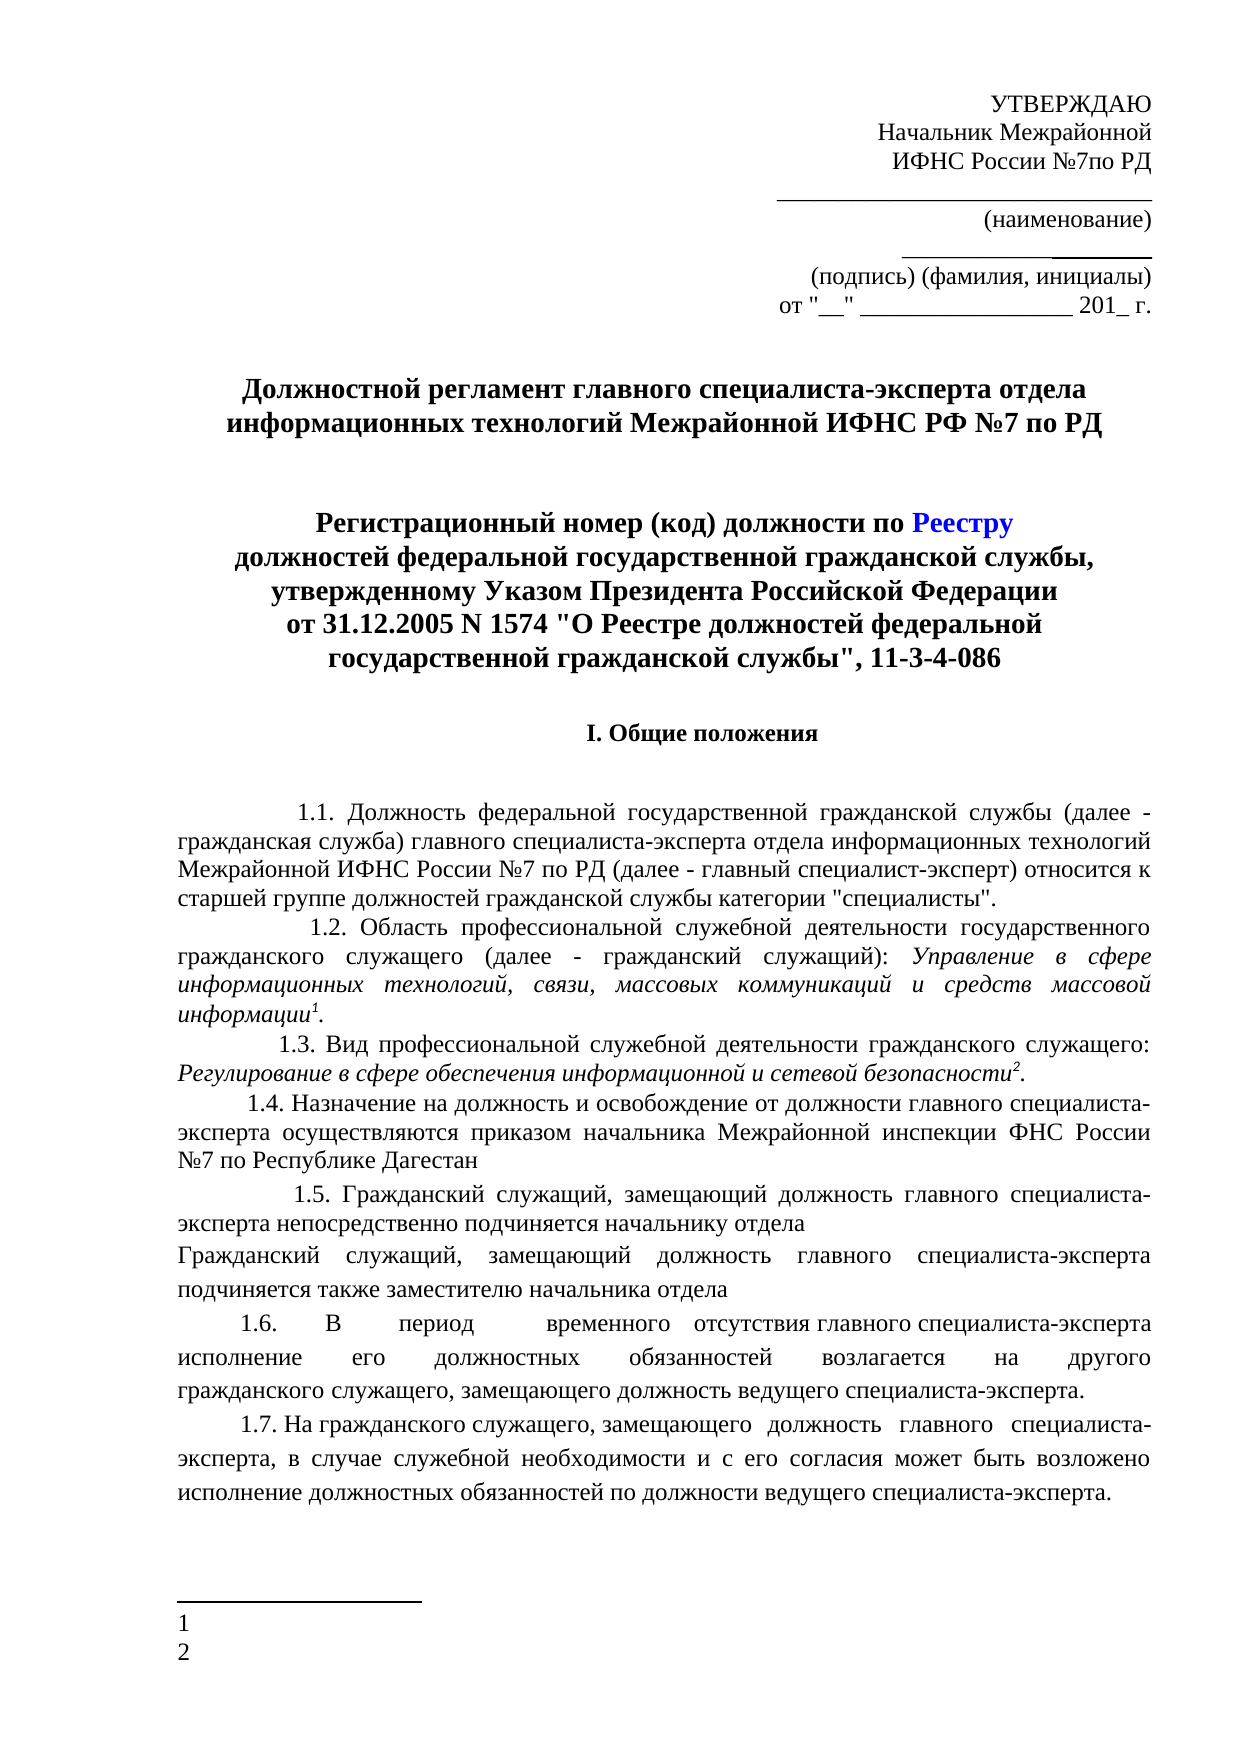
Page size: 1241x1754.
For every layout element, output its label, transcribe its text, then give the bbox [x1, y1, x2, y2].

text Гражданский служащий, замещающий должность главного специалиста-эксперта подчиняется также заместителю начальника отдела [177, 1237, 1152, 1304]
text 1.4. Назначение на должность и освобождение от должности главного специалиста-эксперта осуществляются приказом начальника Межрайонной инспекции ФНС России №7 по Республике Дагестан [177, 1088, 1152, 1174]
text УТВЕРЖДАЮ [177, 89, 1152, 117]
text 1.2. Область профессиональной служебной деятельности государственного гражданского служащего (далее - гражданский служащий): Управление в сфере информационных технологий, связи, массовых коммуникаций и средств массовой информации. [177, 912, 1152, 1029]
text от 31.12.2005 N 1574 "О Реестре должностей федеральной [177, 606, 1152, 640]
text (подпись) (фамилия, инициалы) [177, 261, 1152, 290]
text I. Общие положения [253, 718, 1152, 747]
text 1.6. В период временного отсутствия главного специалиста-эксперта исполнение его должностных обязанностей возлагается на другого гражданского служащего, замещающего должность ведущего специалиста-эксперта. [177, 1304, 1152, 1406]
text информационных технологий Межрайонной ИФНС РФ №7 по РД [177, 405, 1152, 438]
text Начальник Межрайонной [177, 117, 1152, 146]
text ______________________________ [177, 175, 1152, 204]
text от "__" _________________ 201_ г. [177, 290, 1152, 319]
text 1.1. Должность федеральной государственной гражданской службы (далее - гражданская служба) главного специалиста-эксперта отдела информационных технологий Межрайонной ИФНС России №7 по РД (далее - главный специалист-эксперт) относится к старшей группе должностей гражданской службы категории "специалисты". [177, 797, 1152, 912]
text 1.5. Гражданский служащий, замещающий должность главного специалиста-эксперта непосредственно подчиняется начальнику отдела [177, 1179, 1152, 1237]
text государственной гражданской службы", 11-3-4-086 [177, 640, 1152, 673]
text ____________________ [177, 232, 1152, 261]
text 1.3. Вид профессиональной служебной деятельности гражданского служащего: Регулирование в сфере обеспечения информационной и сетевой безопасности. [177, 1029, 1152, 1088]
text Должностной регламент главного специалиста-эксперта отдела [177, 371, 1152, 405]
text ИФНС России №7по РД [177, 146, 1152, 175]
text (наименование) [177, 204, 1152, 232]
text Регистрационный номер (код) должности по Реестру [177, 506, 1152, 539]
text 1.7. На гражданского служащего, замещающего должность главного специалиста-эксперта, в случае служебной необходимости и с его согласия может быть возложено исполнение должностных обязанностей по должности ведущего специалиста-эксперта. [177, 1406, 1152, 1507]
text утвержденному Указом Президента Российской Федерации [177, 573, 1152, 606]
text должностей федеральной государственной гражданской службы, [177, 539, 1152, 573]
